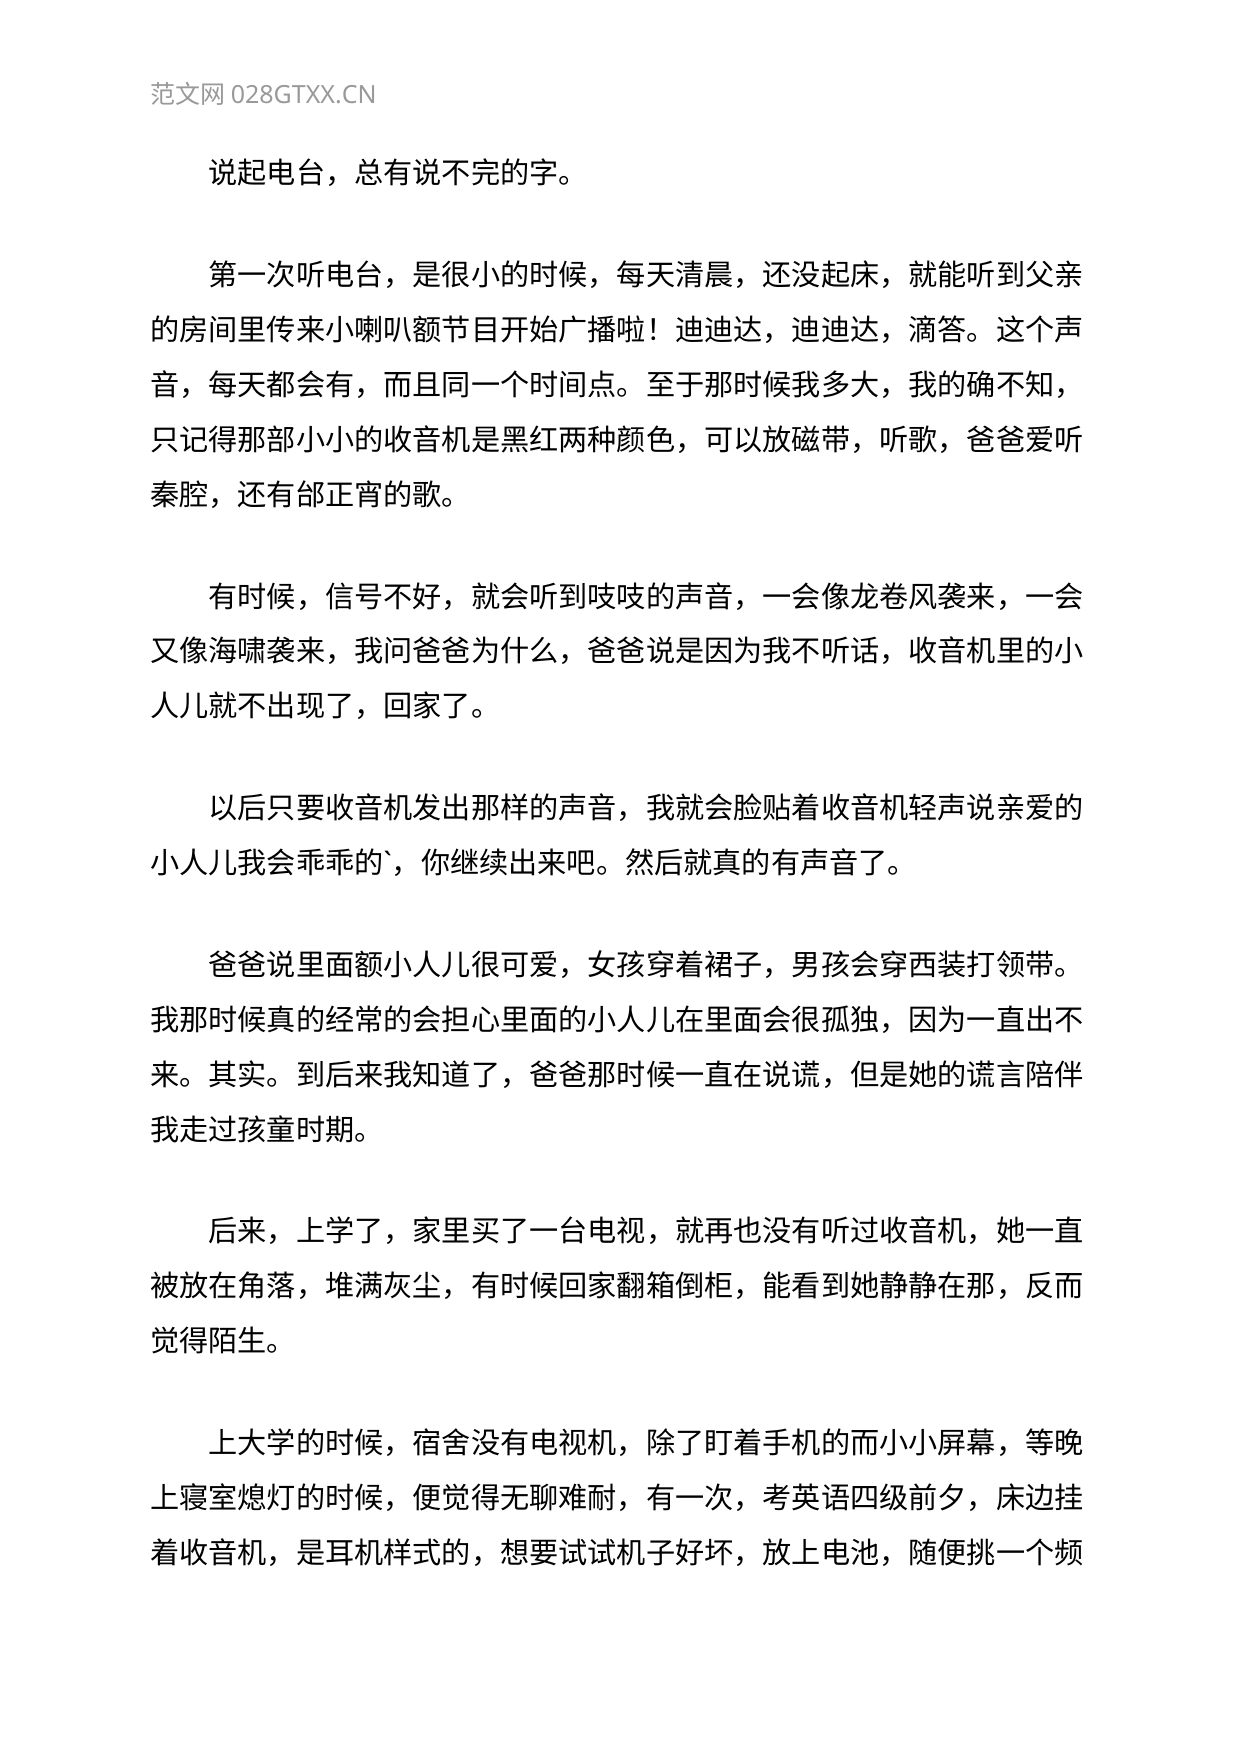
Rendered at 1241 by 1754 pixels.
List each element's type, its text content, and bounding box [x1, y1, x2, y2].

text 后来，上学了，家里买了一台电视，就再也没有听过收音机，她一直被放在角落，堆满灰尘，有时候回家翻箱倒柜，能看到她静静在那，反而觉得陌生。 [150, 1208, 1090, 1360]
text 说起电台，总有说不完的字。 [150, 150, 1090, 192]
text 第一次听电台，是很小的时候，每天清晨，还没起床，就能听到父亲的房间里传来小喇叭额节目开始广播啦！迪迪达，迪迪达，滴答。这个声音，每天都会有，而且同一个时间点。至于那时候我多大，我的确不知，只记得那部小小的收音机是黑红两种颜色，可以放磁带，听歌，爸爸爱听秦腔，还有邰正宵的歌。 [150, 252, 1090, 514]
text 以后只要收音机发出那样的声音，我就会脸贴着收音机轻声说亲爱的小人儿我会乖乖的`，你继续出来吧。然后就真的有声音了。 [150, 785, 1090, 882]
text 有时候，信号不好，就会听到吱吱的声音，一会像龙卷风袭来，一会又像海啸袭来，我问爸爸为什么，爸爸说是因为我不听话，收音机里的小人儿就不出现了，回家了。 [150, 573, 1090, 725]
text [150, 1419, 1090, 1572]
text 爸爸说里面额小人儿很可爱，女孩穿着裙子，男孩会穿西装打领带。我那时候真的经常的会担心里面的小人儿在里面会很孤独，因为一直出不来。其实。到后来我知道了，爸爸那时候一直在说谎，但是她的谎言陪伴我走过孩童时期。 [150, 942, 1090, 1148]
